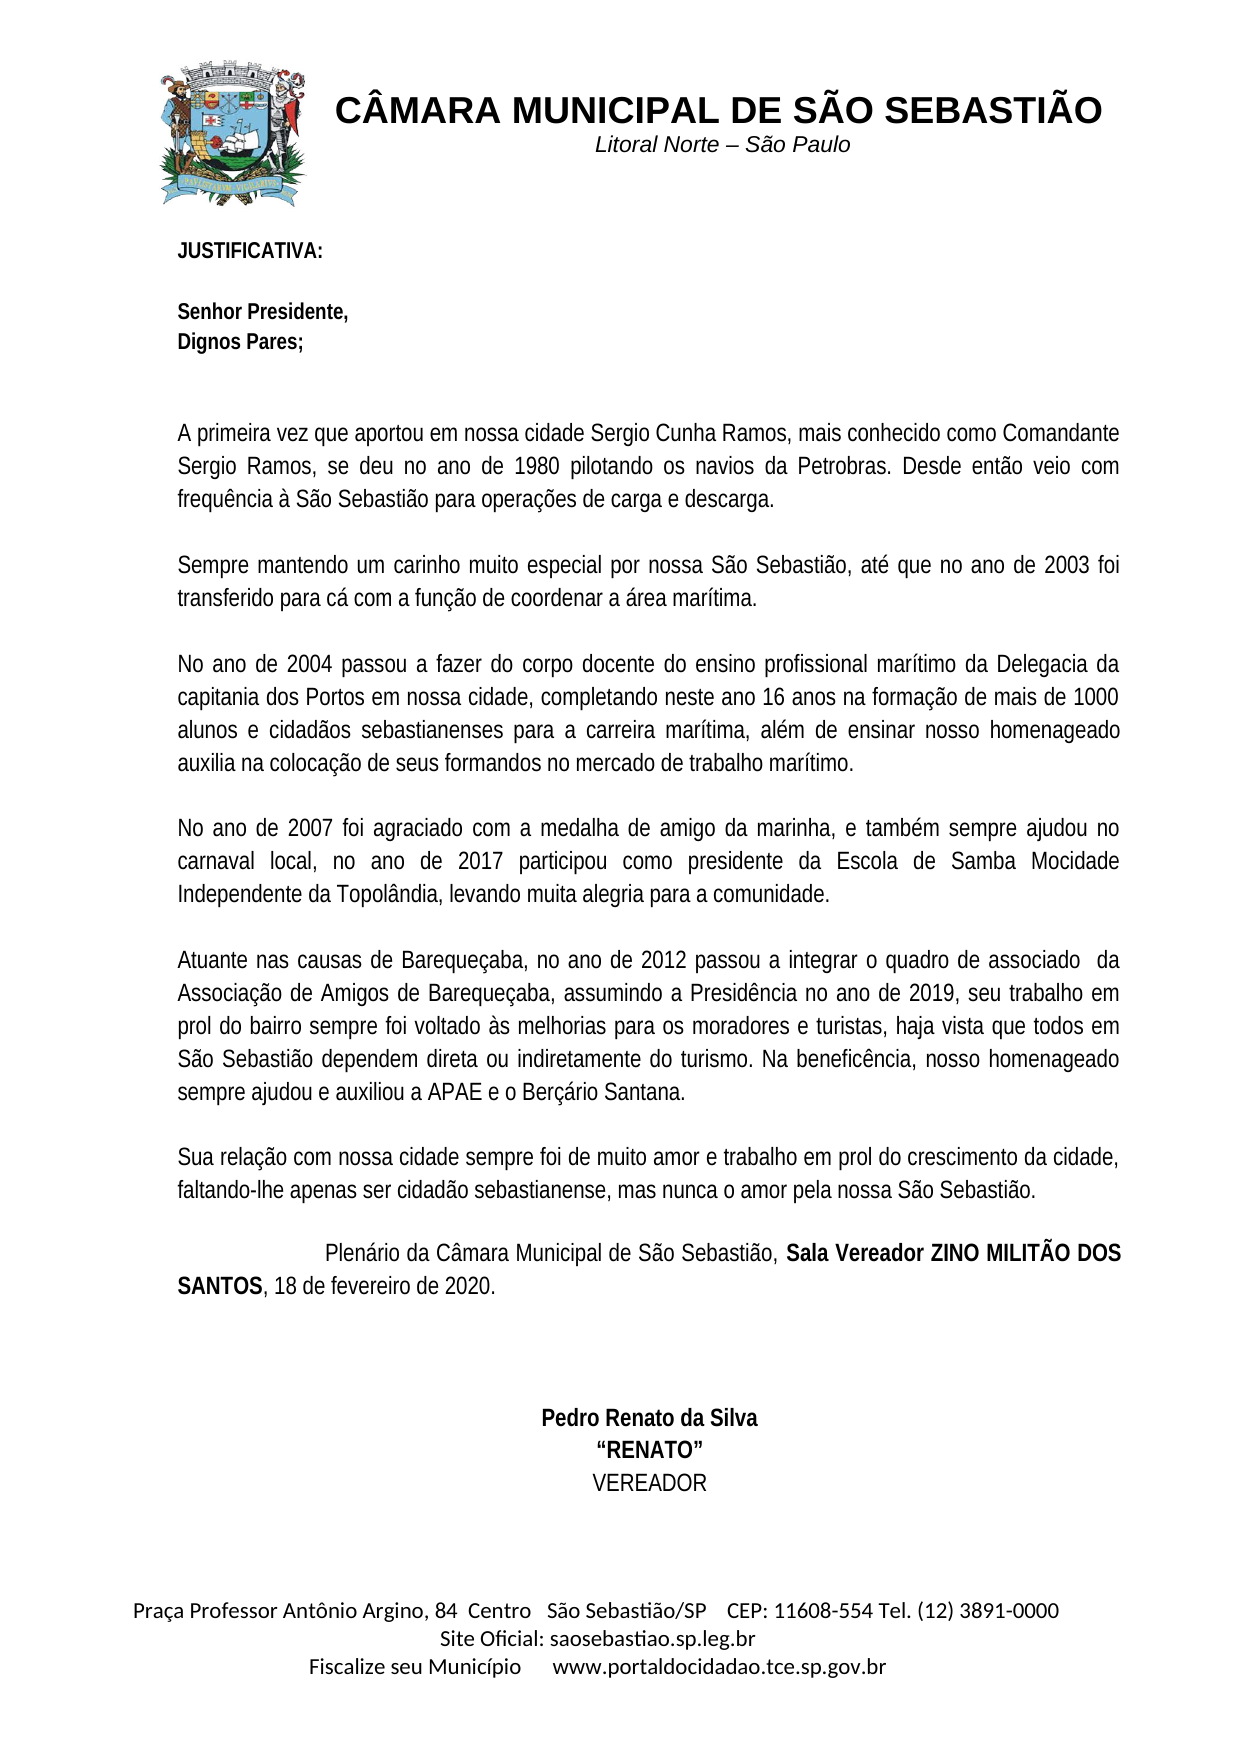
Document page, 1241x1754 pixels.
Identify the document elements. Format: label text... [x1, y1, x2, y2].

text No ano de 2004 passou a fazer do corpo docente do ensino profissional marítimo da Delegacia da capitania dos Portos em nossa cidade, completando neste ano 16 anos na formação de mais de 1000 alunos e cidadãos sebastianenses para a carreira marítima, além de ensinar nosso homenageado auxilia na colocação de seus formandos no mercado de trabalho marítimo. [177, 649, 1122, 776]
text VEREADOR [177, 1468, 1122, 1497]
subtitle Pedro Renato da Silva [177, 1402, 1122, 1431]
text Dignos Pares; [177, 328, 1122, 354]
picture [158, 59, 309, 210]
text Atuante nas causas de Barequeçaba, no ano de 2012 passou a integrar o quadro de associado da Associação de Amigos de Barequeçaba, assumindo a Presidência no ano de 2019, seu trabalho em prol do bairro sempre foi voltado às melhorias para os moradores e turistas, haja vista que todos em São Sebastião dependem direta ou indiretamente do turismo. Na beneficência, nosso homenageado sempre ajudou e auxiliou a APAE e o Berçário Santana. [177, 945, 1122, 1105]
subtitle “RENATO” [177, 1435, 1122, 1464]
text Sua relação com nossa cidade sempre foi de muito amor e trabalho em prol do crescimento da cidade, faltando-lhe apenas ser cidadão sebastianense, mas nunca o amor pela nossa São Sebastião. [177, 1142, 1122, 1203]
text Sempre mantendo um carinho muito especial por nossa São Sebastião, até que no ano de 2003 foi transferido para cá com a função de coordenar a área marítima. [177, 550, 1122, 612]
text Plenário da Câmara Municipal de São Sebastião, Sala Vereador ZINO MILITÃO DOS SANTOS, 18 de fevereiro de 2020. [177, 1238, 1122, 1299]
text No ano de 2007 foi agraciado com a medalha de amigo da marinha, e também sempre ajudou no carnaval local, no ano de 2017 participou como presidente da Escola de Samba Mocidade Independente da Topolândia, levando muita alegria para a comunidade. [177, 813, 1122, 908]
text JUSTIFICATIVA: [177, 237, 1122, 263]
text Senhor Presidente, [177, 298, 1122, 324]
text A primeira vez que aportou em nossa cidade Sergio Cunha Ramos, mais conhecido como Comandante Sergio Ramos, se deu no ano de 1980 pilotando os navios da Petrobras. Desde então veio com frequência à São Sebastião para operações de carga e descarga. [177, 418, 1122, 513]
